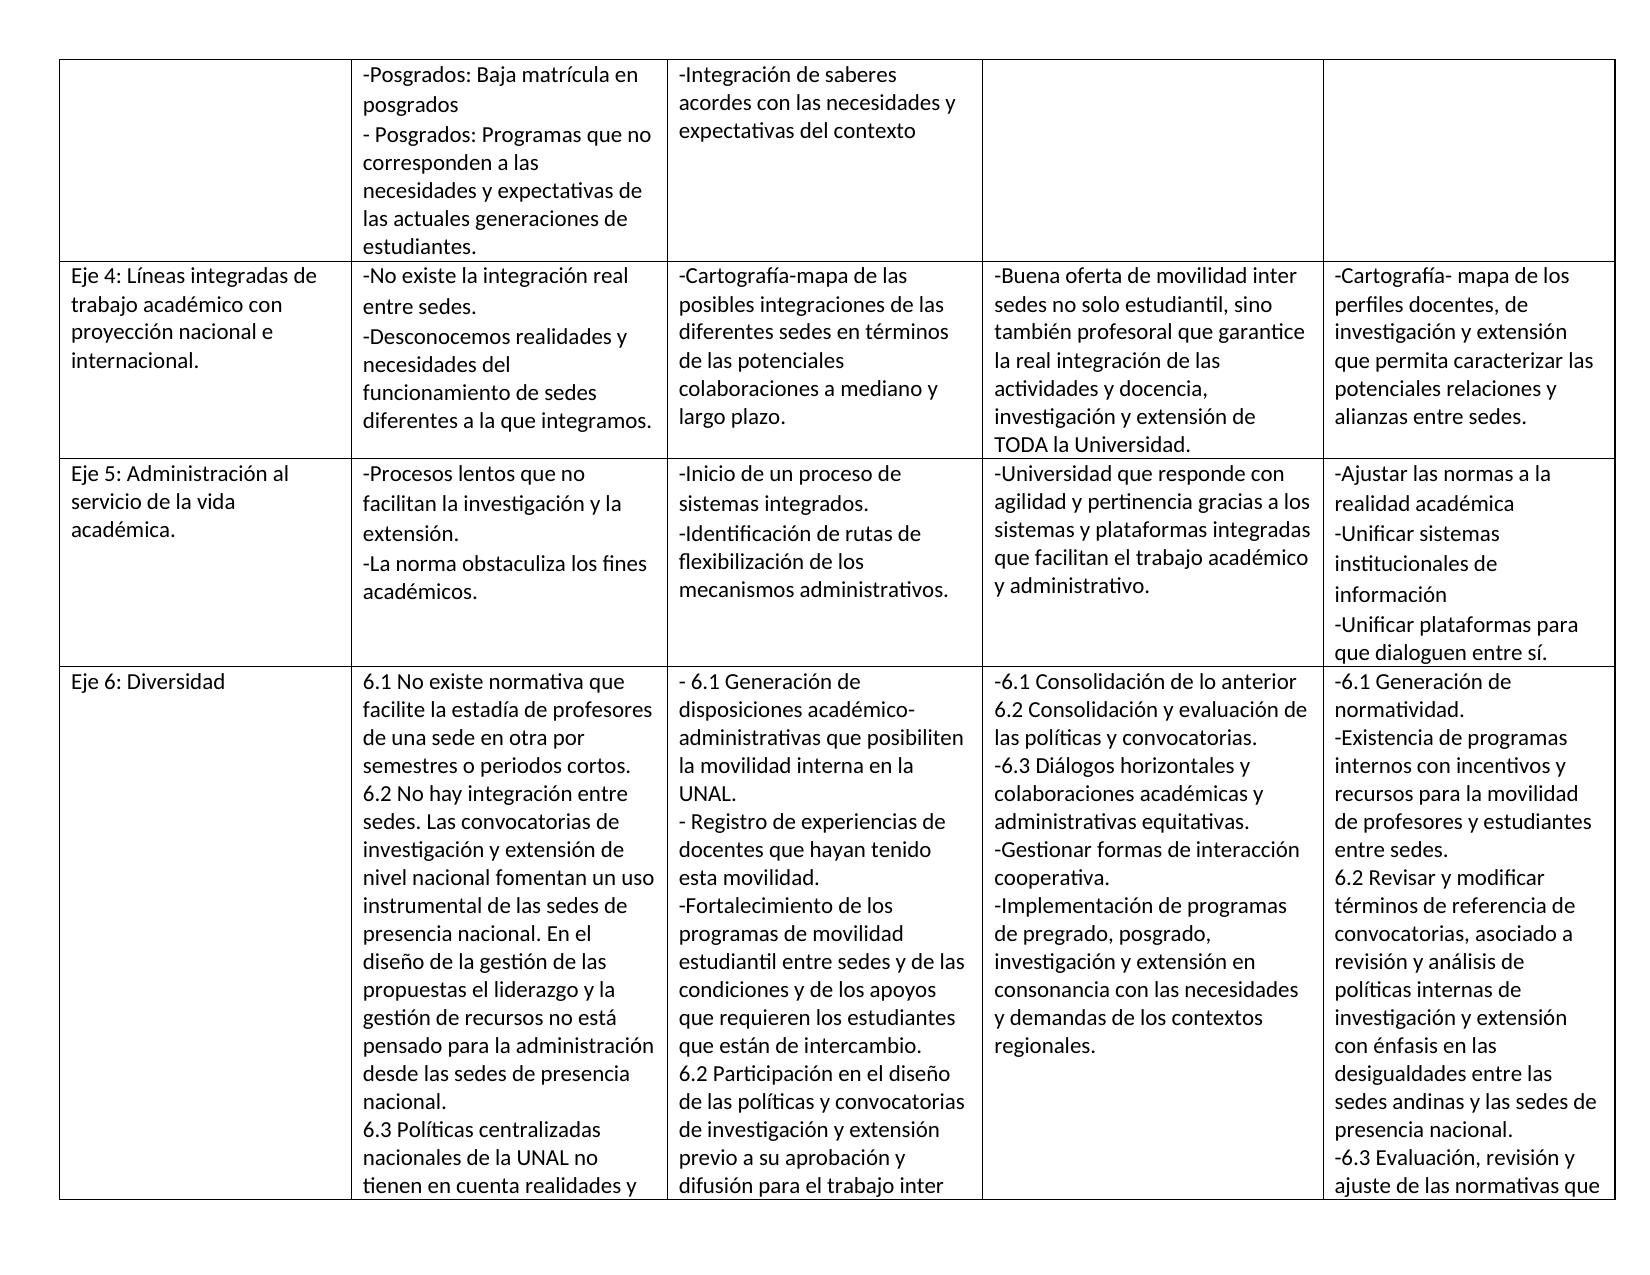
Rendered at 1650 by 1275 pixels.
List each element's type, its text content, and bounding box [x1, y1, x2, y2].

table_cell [352, 667, 667, 1199]
table_cell -Universidad que responde con agilidad y pertinencia gracias a los sistemas y plataformas integradas que facilitan el trabajo académico y administrativo. [983, 459, 1323, 666]
table_cell Eje 5: Administración al servicio de la vida académica. [60, 459, 351, 666]
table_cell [1324, 667, 1614, 1199]
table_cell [983, 667, 1323, 1199]
table_cell -Inicio de un proceso de sistemas integrados. -Identificación de rutas de flexibilización de los mecanismos administrativos. [668, 459, 982, 666]
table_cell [60, 60, 351, 261]
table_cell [352, 60, 667, 261]
table_cell Eje 4: Líneas integradas de trabajo académico con proyección nacional e internacional. [60, 262, 351, 458]
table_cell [668, 667, 982, 1199]
table_cell -Procesos lentos que no facilitan la investigación y la extensión. -La norma obstaculiza los fines académicos. [352, 459, 667, 666]
table_cell -Ajustar las normas a la realidad académica -Unificar sistemas institucionales de información -Unificar plataformas para que dialoguen entre sí. [1324, 459, 1614, 666]
table_cell -Cartografía-mapa de las posibles integraciones de las diferentes sedes en términos de las potenciales colaboraciones a mediano y largo plazo. [668, 262, 982, 458]
table_cell -Cartografía- mapa de los perfiles docentes, de investigación y extensión que permita caracterizar las potenciales relaciones y alianzas entre sedes. [1324, 262, 1614, 458]
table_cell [668, 60, 982, 261]
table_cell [983, 60, 1323, 261]
table_cell -Buena oferta de movilidad inter sedes no solo estudiantil, sino también profesoral que garantice la real integración de las actividades y docencia, investigación y extensión de TODA la Universidad. [983, 262, 1323, 458]
table_cell Eje 6: Diversidad [60, 667, 351, 1199]
table_cell -No existe la integración real entre sedes. -Desconocemos realidades y necesidades del funcionamiento de sedes diferentes a la que integramos. [352, 262, 667, 458]
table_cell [1324, 60, 1614, 261]
